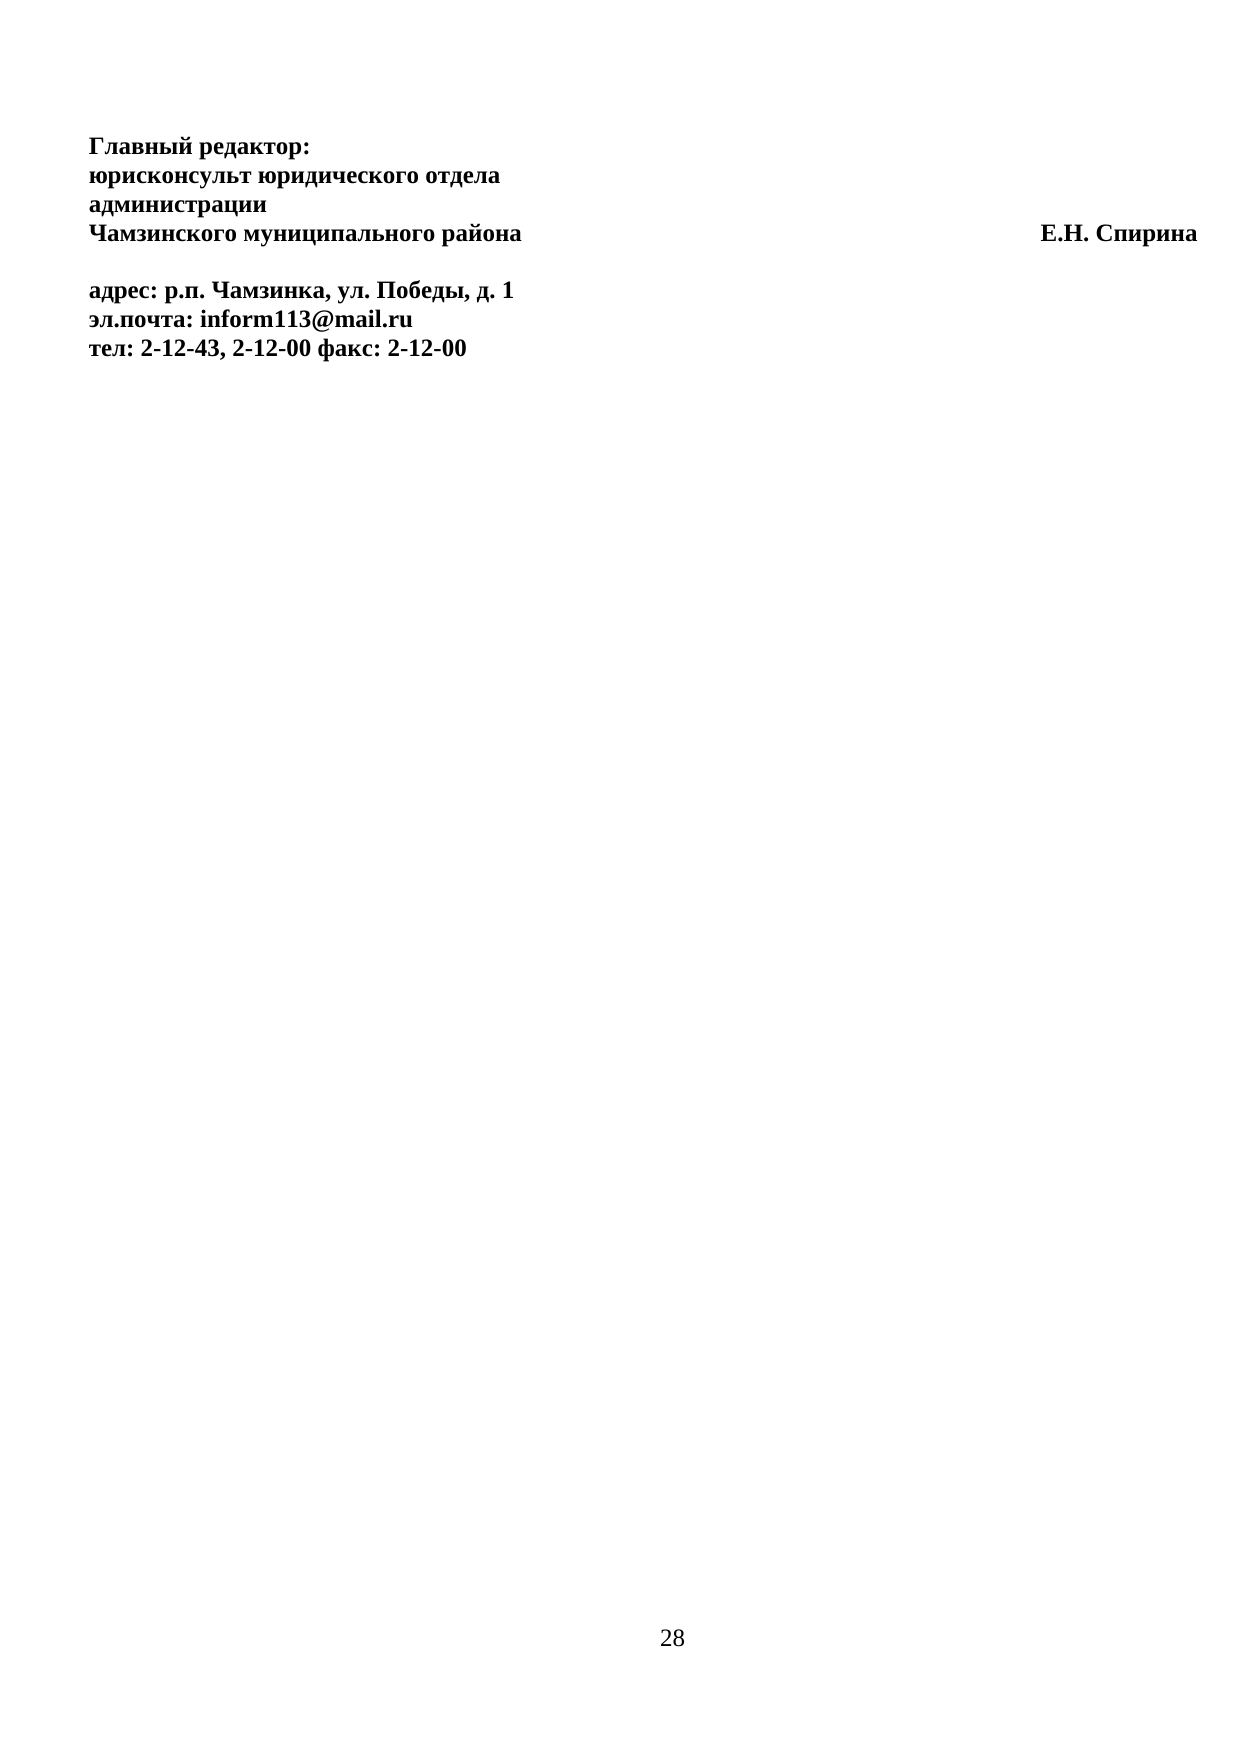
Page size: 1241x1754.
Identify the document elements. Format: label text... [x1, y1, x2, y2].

text тел: 2-12-43, 2-12-00 факс: 2-12-00 [88, 333, 1152, 361]
text адрес: р.п. Чамзинка, ул. Победы, д. 1 [88, 275, 1152, 304]
text юрисконсульт юридического отдела [88, 160, 1152, 189]
text эл.почта: inform113@mail.ru [88, 304, 1152, 333]
text Главный редактор: [88, 131, 1152, 160]
text администрации [88, 189, 1152, 218]
text Чамзинского муниципального района Е.Н. Спирина [88, 218, 1240, 246]
